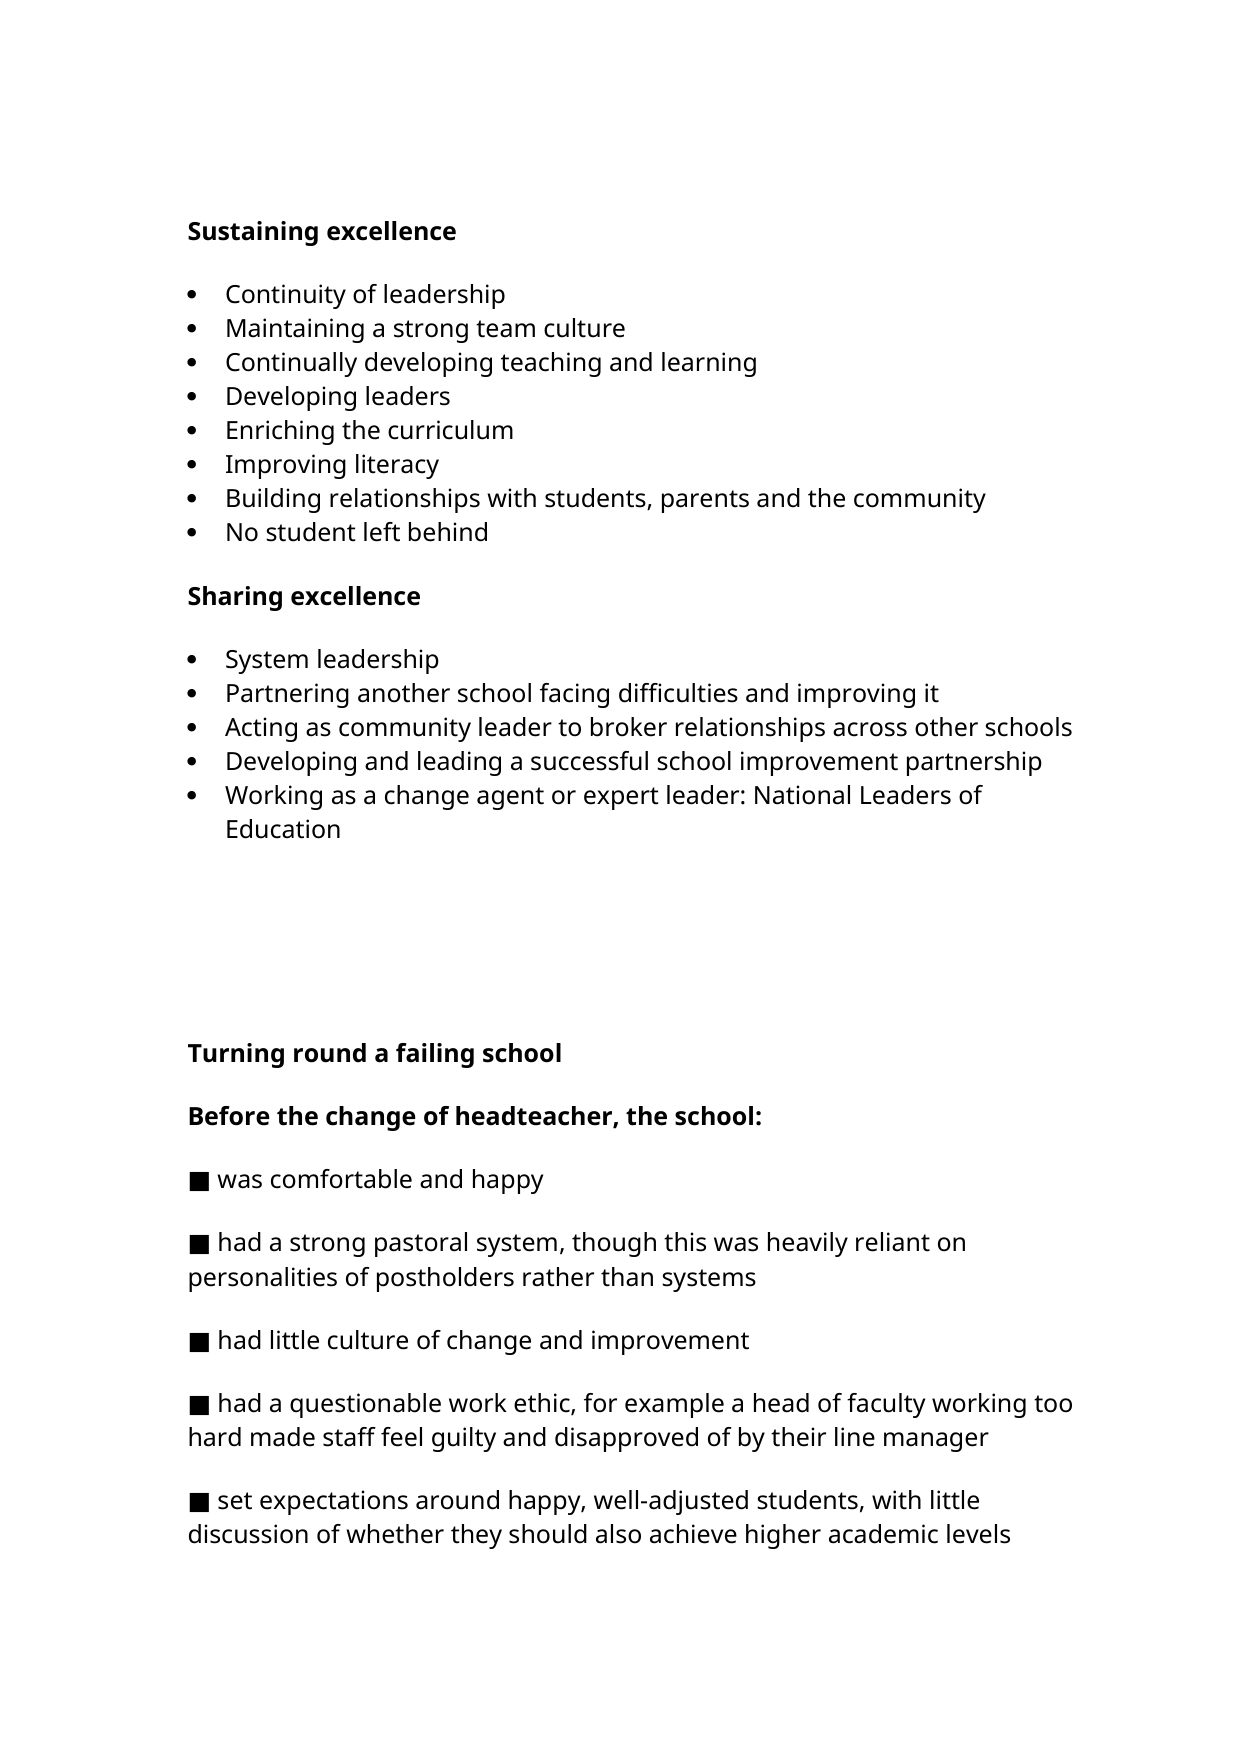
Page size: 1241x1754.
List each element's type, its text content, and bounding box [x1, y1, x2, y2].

list Building relationships with students, parents and the community [187, 481, 1090, 515]
text Before the change of headteacher, the school: [187, 1099, 1090, 1133]
list Acting as community leader to broker relationships across other schools [187, 709, 1090, 743]
list Enriching the curriculum [187, 413, 1090, 447]
list Working as a change agent or expert leader: National Leaders of Education [187, 778, 1090, 880]
list System leadership [187, 641, 1090, 675]
list No student left behind [187, 515, 1090, 549]
list Partnering another school facing difficulties and improving it [187, 675, 1090, 709]
text Sharing excellence [187, 578, 1090, 612]
text Sustaining excellence [187, 213, 1090, 247]
list Developing and leading a successful school improvement partnership [187, 743, 1090, 778]
list Maintaining a strong team culture [187, 311, 1090, 344]
list Improving literacy [187, 447, 1090, 481]
text Turning round a failing school [187, 1035, 1090, 1069]
text ■ had a strong pastoral system, though this was heavily reliant on personalities of postholders rather than systems [187, 1225, 1090, 1293]
list Continuity of leadership [187, 276, 1090, 311]
list Developing leaders [187, 379, 1090, 413]
text ■ had little culture of change and improvement [187, 1322, 1090, 1356]
list Continually developing teaching and learning [187, 344, 1090, 379]
text ■ had a questionable work ethic, for example a head of faculty working too hard made staff feel guilty and disapproved of by their line manager [187, 1386, 1090, 1454]
text ■ set expectations around happy, well-adjusted students, with little discussion of whether they should also achieve higher academic levels [187, 1483, 1090, 1551]
text ■ was comfortable and happy [187, 1162, 1090, 1196]
